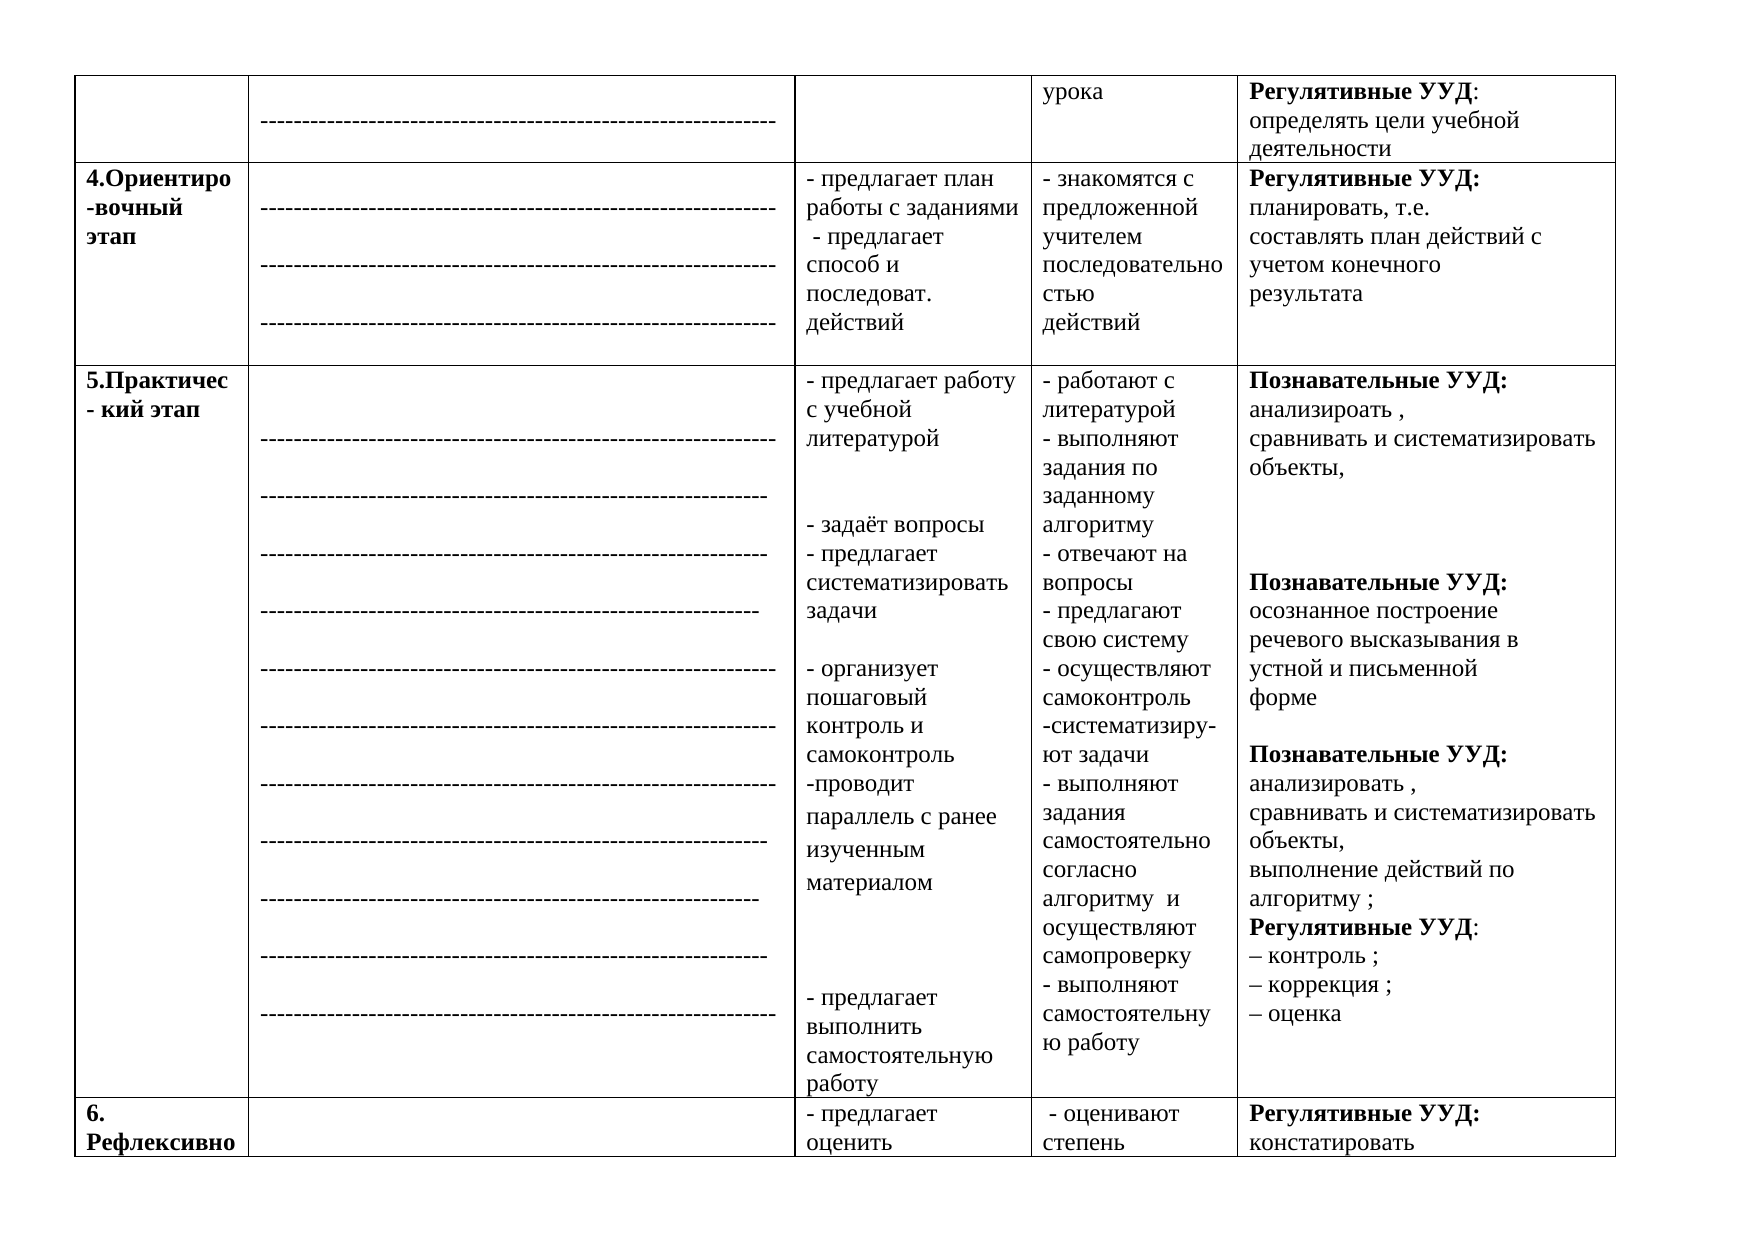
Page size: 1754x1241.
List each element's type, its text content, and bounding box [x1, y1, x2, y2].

table_cell - работают с литературой - выполняют задания по заданному алгоритму - отвечают на вопросы - предлагают свою систему - осуществляют самоконтроль -систематизиру-ют задачи - выполняют задания самостоятельно согласно алгоритму и осуществляют самопроверку - выполняют самостоятельную работу [1032, 366, 1237, 1097]
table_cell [796, 1098, 1031, 1156]
table_cell -------------------------------------------------------------- ------------------------------------------------------------- ------------------------------------------------------------- ------------------------------------------------------------ -------------------------------------------------------------- -------------------------------------------------------------- -------------------------------------------------------------- ------------------------------------------------------------- ------------------------------------------------------------ ------------------------------------------------------------- -------------------------------------------------------------- [249, 366, 794, 1097]
table_cell -------------------------------------------------------------- -------------------------------------------------------------- -------------------------------------------------------------- [249, 163, 794, 364]
table_cell Регулятивные УУД: планировать, т.е. составлять план действий с учетом конечного результата [1238, 163, 1615, 364]
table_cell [1238, 76, 1615, 162]
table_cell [1032, 1098, 1237, 1156]
table_cell Познавательные УУД: анализироать , сравнивать и систематизировать объекты, Познавательные УУД: осознанное построение речевого высказывания в устной и письменной форме Познавательные УУД: анализировать , сравнивать и систематизировать объекты, выполнение действий по алгоритму ; Регулятивные УУД: – контроль ; – коррекция ; – оценка [1238, 366, 1615, 1097]
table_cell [249, 1098, 794, 1156]
table_cell - предлагает план работы с заданиями - предлагает способ и последоват. действий [796, 163, 1031, 364]
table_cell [76, 76, 248, 162]
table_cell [1032, 76, 1237, 162]
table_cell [796, 76, 1031, 162]
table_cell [76, 1098, 248, 1156]
table_cell 4.Ориентиро-вочный этап [76, 163, 248, 364]
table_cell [1238, 1098, 1615, 1156]
table_cell - знакомятся с предложенной учителем последовательностью действий [1032, 163, 1237, 364]
table_cell - предлагает работу с учебной литературой - задаёт вопросы - предлагает систематизировать задачи - организует пошаговый контроль и самоконтроль -проводит параллель с ранее изученным материалом - предлагает выполнить самостоятельную работу [796, 366, 1031, 1097]
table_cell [249, 76, 794, 162]
table_cell 5.Практичес - кий этап [76, 366, 248, 1097]
